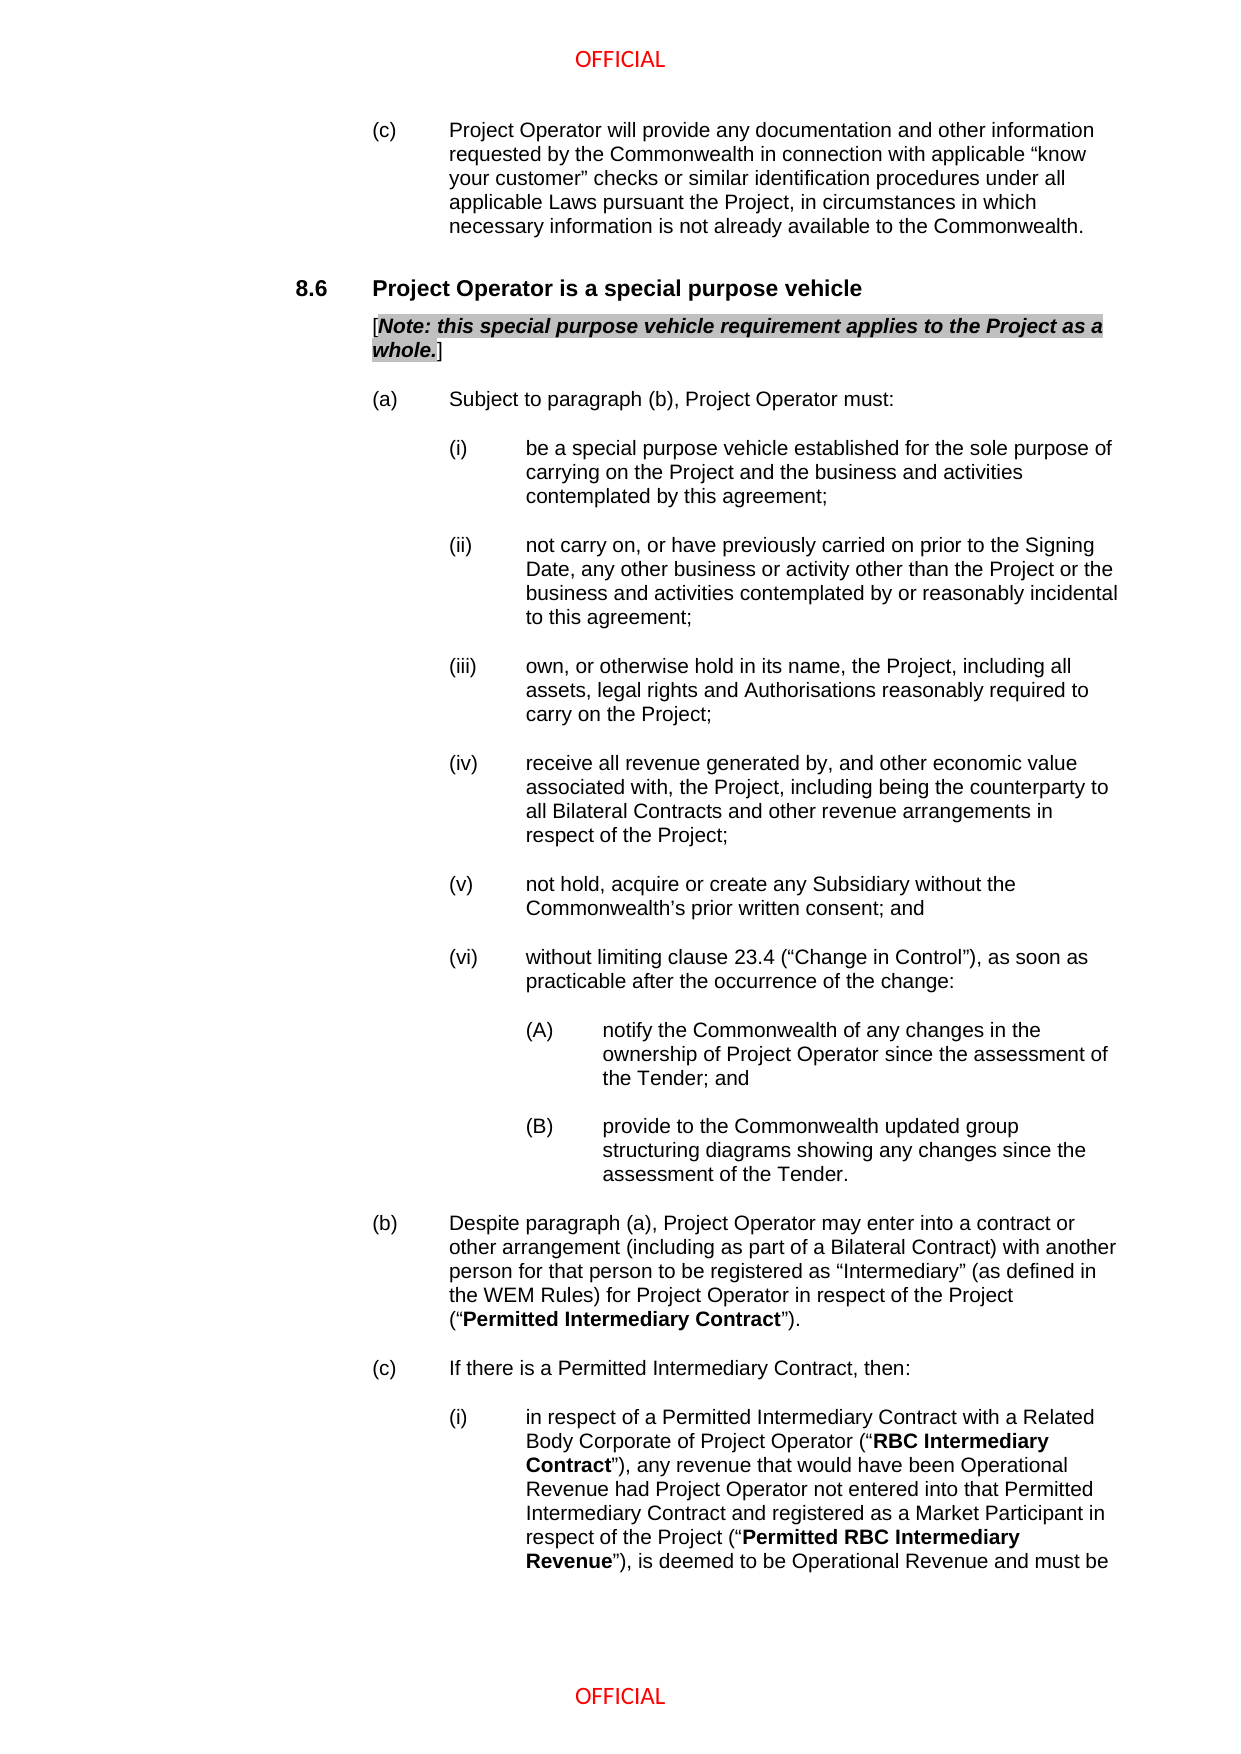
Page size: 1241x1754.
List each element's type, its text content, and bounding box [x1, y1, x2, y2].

subtitle Project Operator is a special purpose vehicle [295, 275, 1122, 302]
subtitle not carry on, or have previously carried on prior to the Signing Date, any other business or activity other than the Project or the business and activities contemplated by or reasonably incidental to this agreement; [449, 533, 1122, 629]
subtitle notify the Commonwealth of any changes in the ownership of Project Operator since the assessment of the Tender; and [526, 1017, 1122, 1089]
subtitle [449, 1405, 1122, 1573]
subtitle If there is a Permitted Intermediary Contract, then: [372, 1356, 1122, 1380]
subtitle not hold, acquire or create any Subsidiary without the Commonwealth’s prior written consent; and [449, 872, 1122, 919]
subtitle Project Operator will provide any documentation and other information requested by the Commonwealth in connection with applicable “know your customer” checks or similar identification procedures under all applicable Laws pursuant the Project, in circumstances in which necessary information is not already available to the Commonwealth. [372, 118, 1122, 238]
subtitle own, or otherwise hold in its name, the Project, including all assets, legal rights and Authorisations reasonably required to carry on the Project; [449, 654, 1122, 726]
text [Note: this special purpose vehicle requirement applies to the Project as a whole.] [437, 314, 1122, 362]
subtitle Despite paragraph (a), Project Operator may enter into a contract or other arrangement (including as part of a Bilateral Contract) with another person for that person to be registered as “Intermediary” (as defined in the WEM Rules) for Project Operator in respect of the Project (“Permitted Intermediary Contract”). [372, 1211, 1122, 1331]
subtitle Subject to paragraph (b), Project Operator must: [372, 387, 1122, 411]
subtitle without limiting clause 23.4 (“Change in Control”), as soon as practicable after the occurrence of the change: [449, 944, 1122, 992]
subtitle provide to the Commonwealth updated group structuring diagrams showing any changes since the assessment of the Tender. [526, 1114, 1122, 1186]
subtitle receive all revenue generated by, and other economic value associated with, the Project, including being the counterparty to all Bilateral Contracts and other revenue arrangements in respect of the Project; [449, 751, 1122, 847]
subtitle be a special purpose vehicle established for the sole purpose of carrying on the Project and the business and activities contemplated by this agreement; [449, 436, 1122, 508]
